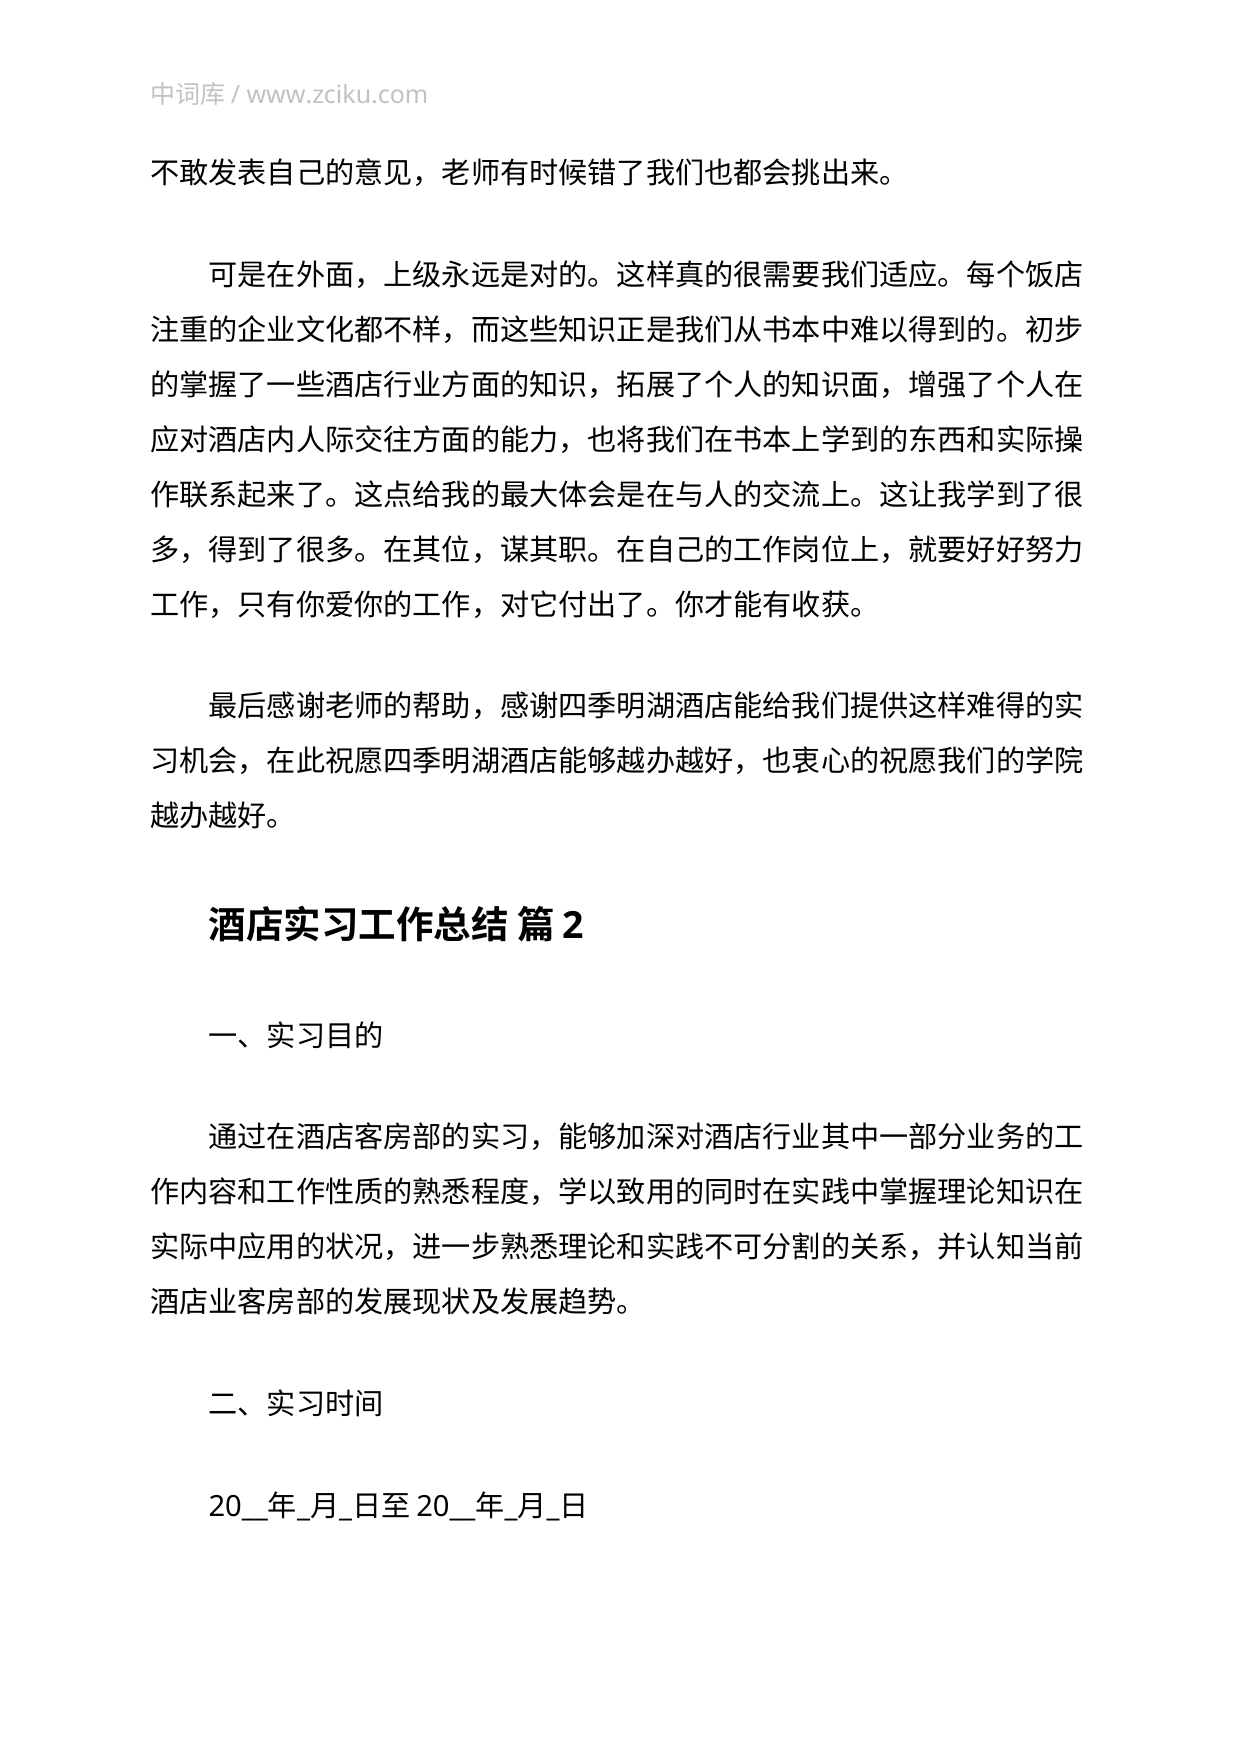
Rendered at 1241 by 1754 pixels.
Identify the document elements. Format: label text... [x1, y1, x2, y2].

text 20__年_月_日至20__年_月_日 [150, 1482, 1090, 1524]
text 通过在酒店客房部的实习，能够加深对酒店行业其中一部分业务的工作内容和工作性质的熟悉程度，学以致用的同时在实践中掌握理论知识在实际中应用的状况，进一步熟悉理论和实践不可分割的关系，并认知当前酒店业客房部的发展现状及发展趋势。 [150, 1114, 1090, 1321]
text 可是在外面，上级永远是对的。这样真的很需要我们适应。每个饭店注重的企业文化都不样，而这些知识正是我们从书本中难以得到的。初步的掌握了一些酒店行业方面的知识，拓展了个人的知识面，增强了个人在应对酒店内人际交往方面的能力，也将我们在书本上学到的东西和实际操作联系起来了。这点给我的最大体会是在与人的交流上。这让我学到了很多，得到了很多。在其位，谋其职。在自己的工作岗位上，就要好好努力工作，只有你爱你的工作，对它付出了。你才能有收获。 [150, 252, 1090, 623]
text 最后感谢老师的帮助，感谢四季明湖酒店能给我们提供这样难得的实习机会，在此祝愿四季明湖酒店能够越办越好，也衷心的祝愿我们的学院越办越好。 [150, 683, 1090, 835]
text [150, 150, 1090, 192]
text 酒店实习工作总结 篇2 [150, 894, 1090, 949]
text 一、实习目的 [150, 1012, 1090, 1054]
text 二、实习时间 [150, 1380, 1090, 1423]
